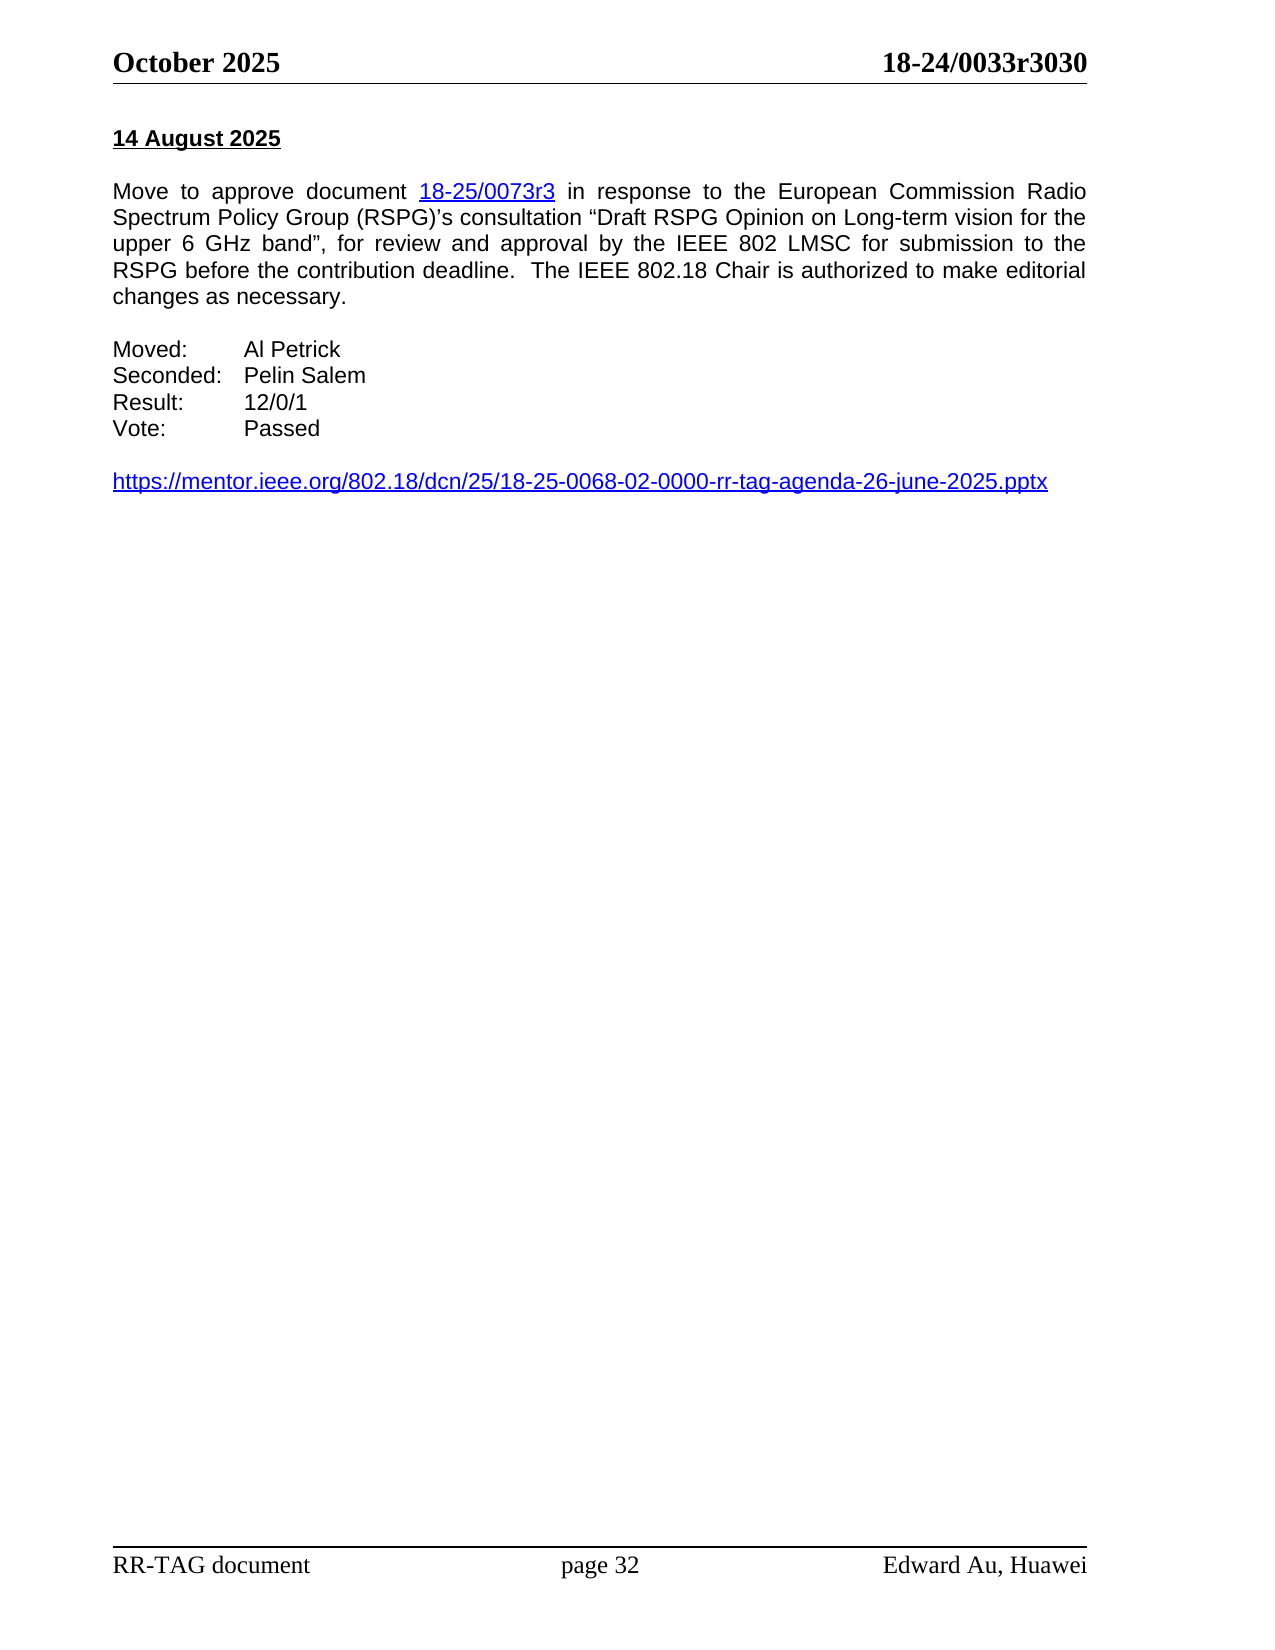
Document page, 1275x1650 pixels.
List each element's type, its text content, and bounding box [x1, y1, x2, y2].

text Move to approve document 18-25/0073r3 in response to the European Commission Radio Spectrum Policy Group (RSPG)’s consultation “Draft RSPG Opinion on Long-term vision for the upper 6 GHz band”, for review and approval by the IEEE 802 LMSC for submission to the RSPG before the contribution deadline. The IEEE 802.18 Chair is authorized to make editorial changes as necessary. [112, 178, 1087, 309]
text Seconded: Pelin Salem [112, 362, 1087, 388]
text https://mentor.ieee.org/802.18/dcn/25/18-25-0068-02-0000-rr-tag-agenda-26-june-2025.pptx [112, 468, 1087, 494]
text Moved: Al Petrick [112, 336, 1087, 362]
text 14 August 2025 [112, 125, 1087, 151]
text Result: 12/0/1 [112, 388, 1087, 415]
text Vote: Passed [112, 415, 1087, 441]
